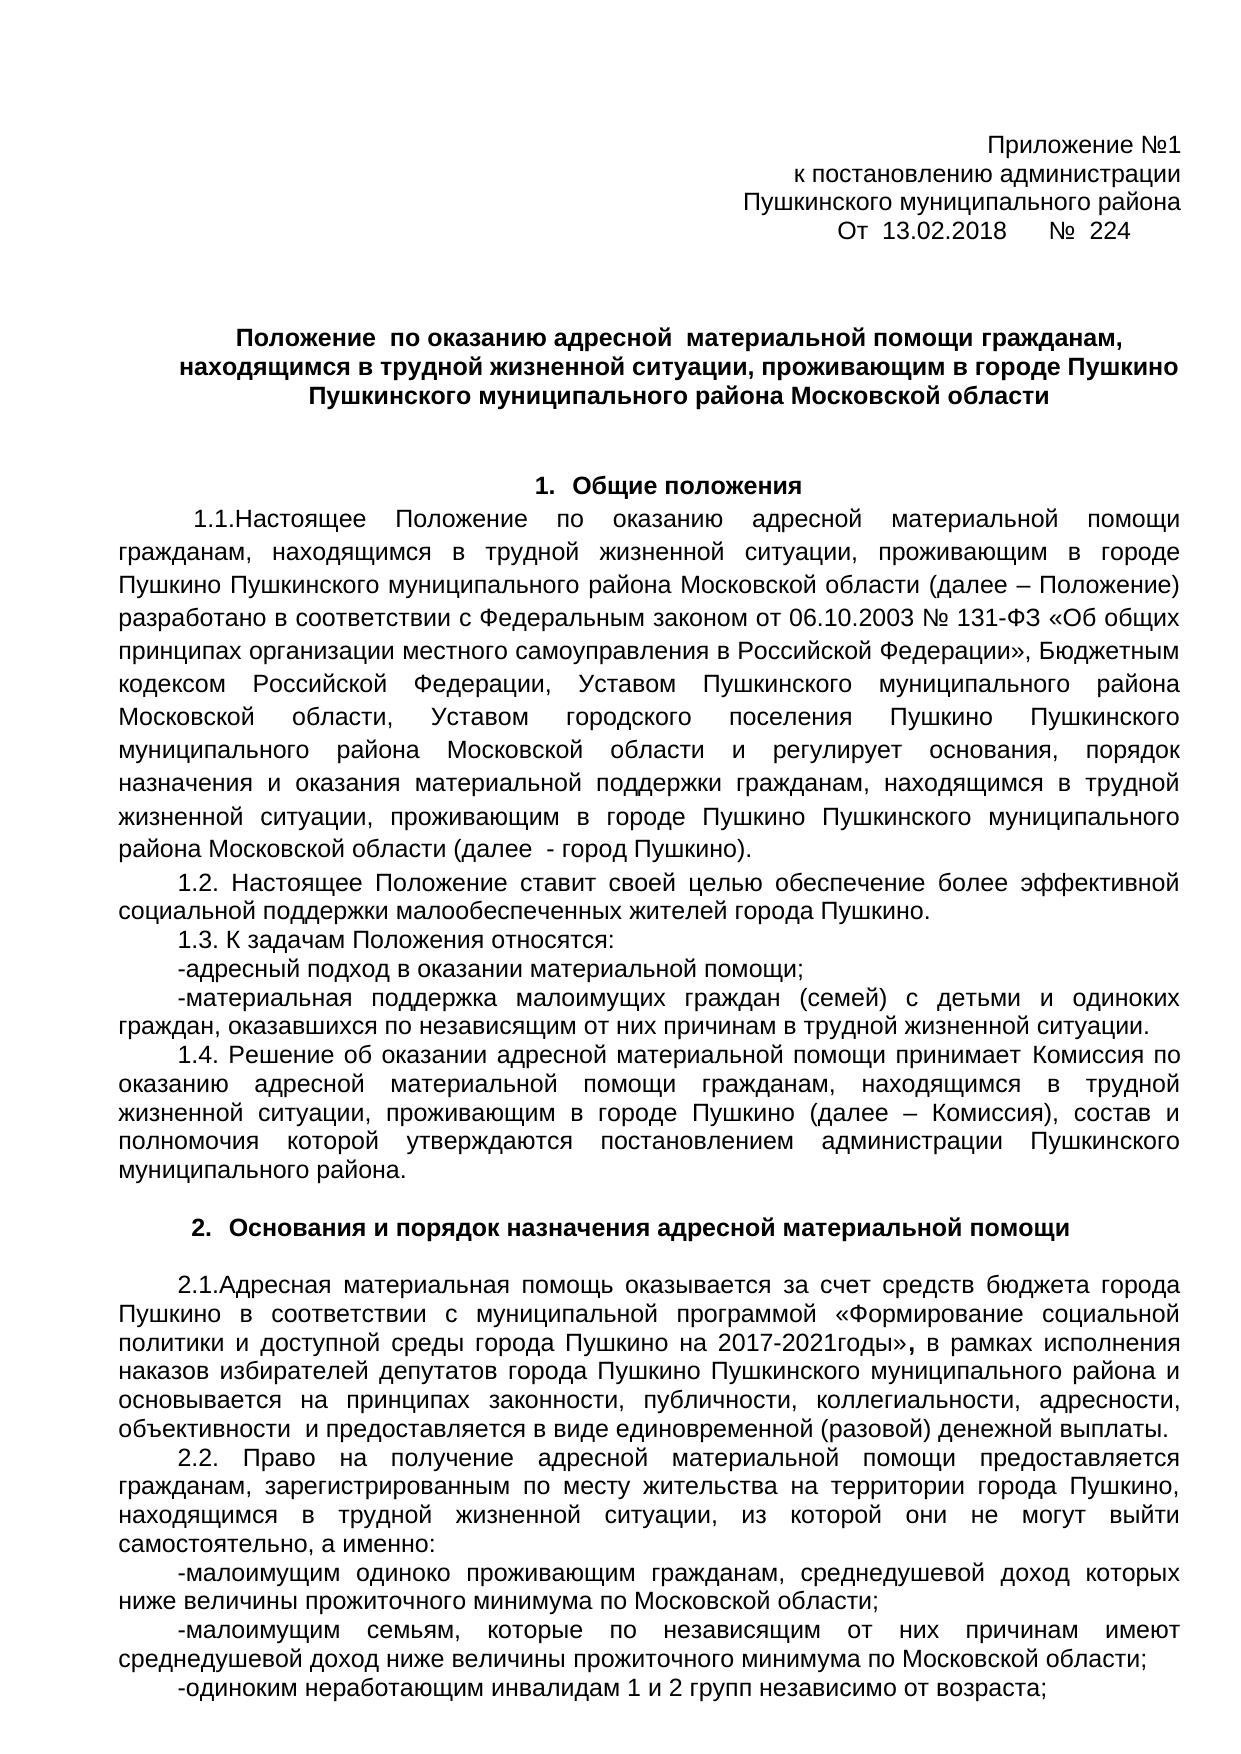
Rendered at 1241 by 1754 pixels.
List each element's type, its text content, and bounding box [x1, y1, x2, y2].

list Приложение №1 [192, 130, 1181, 159]
text -одиноким неработающим инвалидам 1 и 2 групп независимо от возраста; [118, 1672, 1181, 1701]
text 1.2. Настоящее Положение ставит своей целью обеспечение более эффективной социальной поддержки малообеспеченных жителей города Пушкино. [118, 867, 1181, 925]
text 1.4. Решение об оказании адресной материальной помощи принимает Комиссия по оказанию адресной материальной помощи гражданам, находящимся в трудной жизненной ситуации, проживающим в городе Пушкино (далее – Комиссия), состав и полномочия которой утверждаются постановлением администрации Пушкинского муниципального района. [118, 1040, 1181, 1184]
text -малоимущим одиноко проживающим гражданам, среднедушевой доход которых ниже величины прожиточного минимума по Московской области; [118, 1557, 1181, 1615]
text 1.3. К задачам Положения относятся: [118, 925, 1181, 954]
list Пушкинского муниципального района [192, 187, 1181, 216]
subtitle 1.1.Настоящее Положение по оказанию адресной материальной помощи гражданам, находящимся в трудной жизненной ситуации, проживающим в городе Пушкино Пушкинского муниципального района Московской области (далее – Положение) разработано в соответствии с Федеральным законом от 06.10.2003 № 131-ФЗ «Об общих принципах организации местного самоуправления в Российской Федерации», Бюджетным кодексом Российской Федерации, Уставом Пушкинского муниципального района Московской области, Уставом городского поселения Пушкино Пушкинского муниципального района Московской области и регулирует основания, порядок назначения и оказания материальной поддержки гражданам, находящимся в трудной жизненной ситуации, проживающим в городе Пушкино Пушкинского муниципального района Московской области (далее - город Пушкино). [118, 504, 1181, 863]
text 2.2. Право на получение адресной материальной помощи предоставляется гражданам, зарегистрированным по месту жительства на территории города Пушкино, находящимся в трудной жизненной ситуации, из которой они не могут выйти самостоятельно, а именно: [118, 1442, 1181, 1557]
text -материальная поддержка малоимущих граждан (семей) с детьми и одиноких граждан, оказавшихся по независящим от них причинам в трудной жизненной ситуации. [118, 982, 1181, 1040]
text -адресный подход в оказании материальной помощи; [118, 954, 1181, 982]
text -малоимущим семьям, которые по независящим от них причинам имеют среднедушевой доход ниже величины прожиточного минимума по Московской области; [118, 1615, 1181, 1672]
subtitle 2.1.Адресная материальная помощь оказывается за счет средств бюджета города Пушкино в соответствии с муниципальной программой «Формирование социальной политики и доступной среды города Пушкино на 2017-2021годы», в рамках исполнения наказов избирателей депутатов города Пушкино Пушкинского муниципального района и основывается на принципах законности, публичности, коллегиальности, адресности, объективности и предоставляется в виде единовременной (разовой) денежной выплаты. [118, 1270, 1181, 1442]
subtitle Положение по оказанию адресной материальной помощи гражданам, находящимся в трудной жизненной ситуации, проживающим в городе Пушкино Пушкинского муниципального района Московской области [177, 323, 1181, 409]
subtitle Общие положения [156, 471, 1181, 500]
list От 13.02.2018 № 224 [192, 216, 1181, 245]
list к постановлению администрации [192, 159, 1181, 187]
subtitle Основания и порядок назначения адресной материальной помощи [81, 1212, 1181, 1241]
